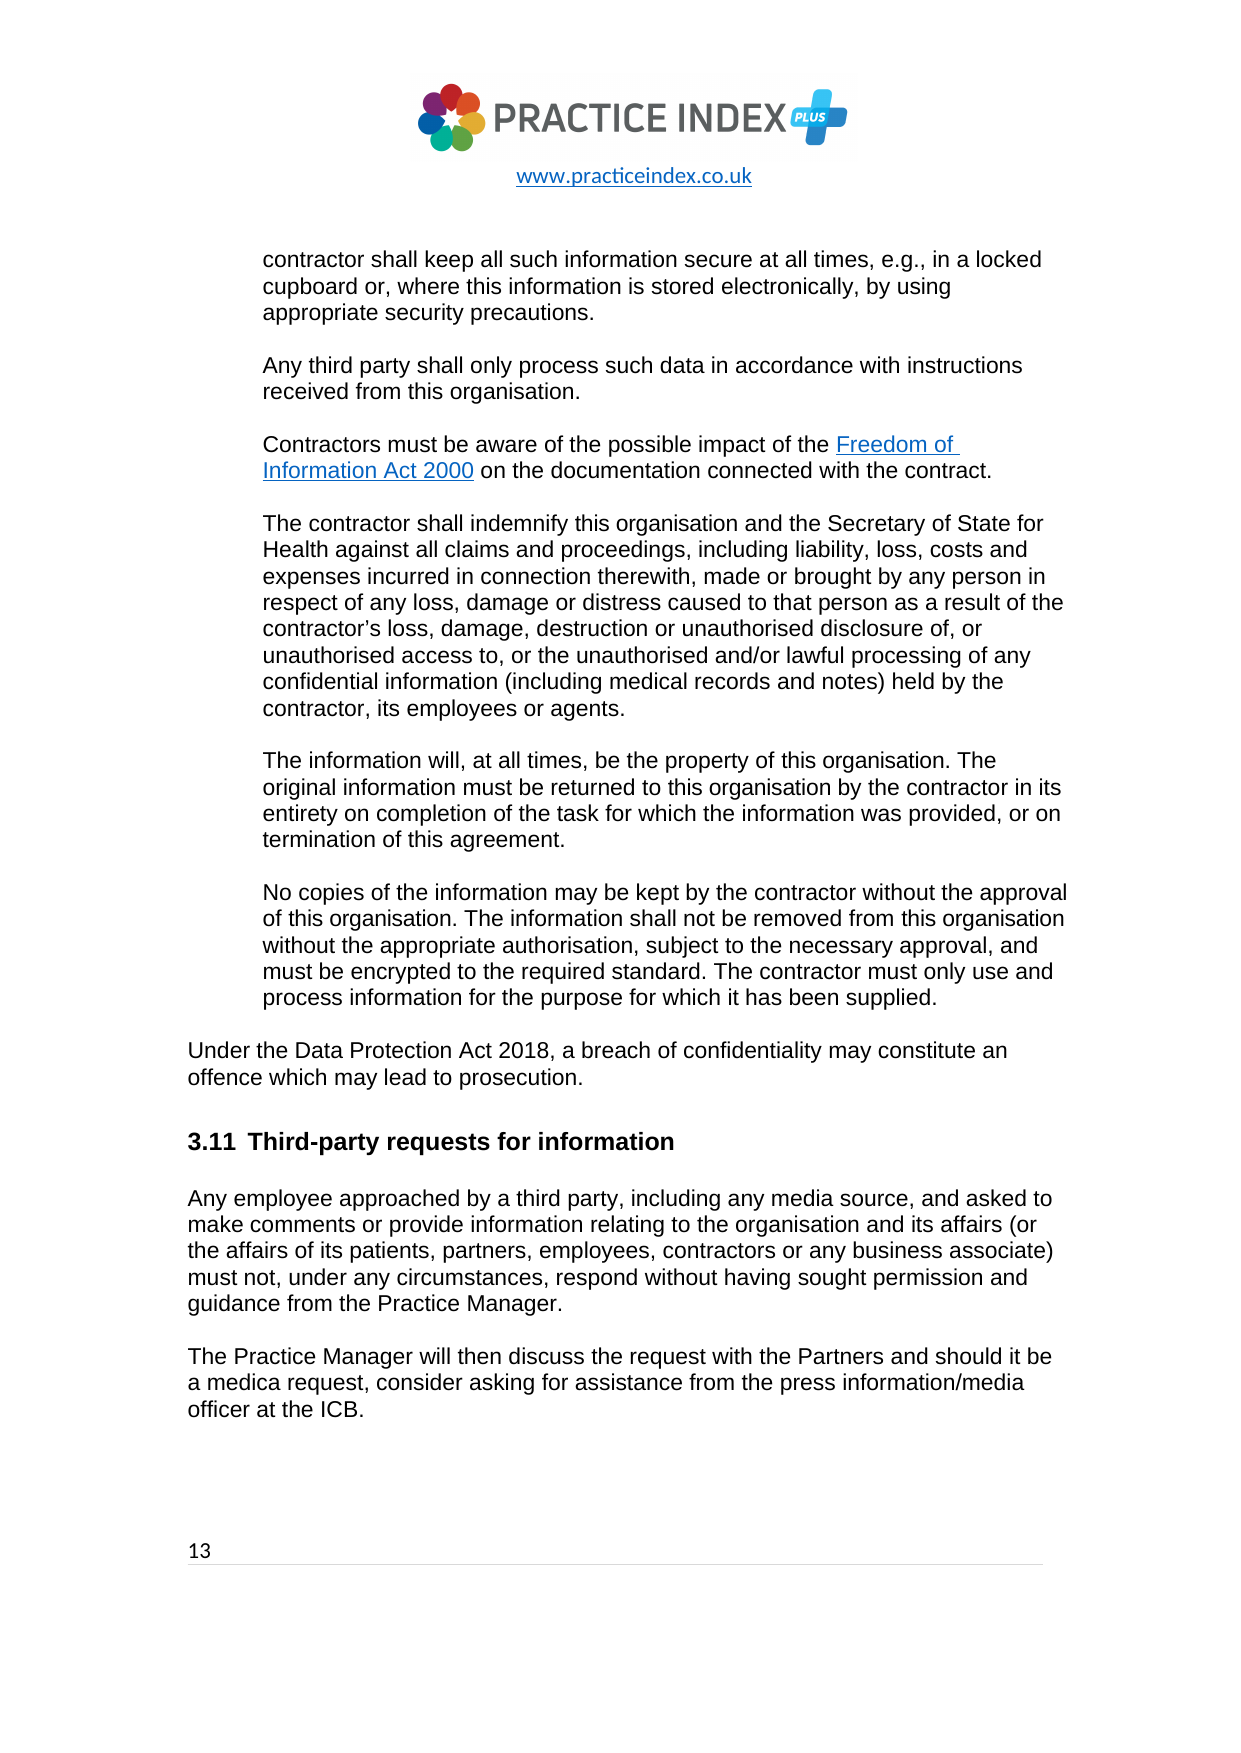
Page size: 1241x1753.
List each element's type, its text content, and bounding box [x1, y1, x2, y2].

text Any third party shall only process such data in accordance with instructions received from this organisation. [262, 510, 1070, 563]
text No copies of the information may be kept by the contractor without the approval of this organisation. The information shall not be removed from this organisation without the appropriate authorisation, subject to the necessary approval, and must be encrypted to the required standard. The contractor must only use and process information for the purpose for which it has been supplied. [262, 1037, 1070, 1169]
text The contractor shall indemnify this organisation and the Secretary of State for Health against all claims and proceedings, including liability, loss, costs and expenses incurred in connection therewith, made or brought by any person in respect of any loss, damage or distress caused to that person as a result of the contractor’s loss, damage, destruction or unauthorised disclosure of, or unauthorised access to, or the unauthorised and/or lawful processing of any confidential information (including medical records and notes) held by the contractor, its employees or agents. [262, 668, 1070, 879]
picture [409, 73, 859, 162]
list Third-party access to confidential information [225, 299, 1070, 326]
text Under the Data Protection Act 2018, a breach of confidentiality may constitute an offence which may lead to prosecution. [187, 1195, 1070, 1248]
subtitle Third-party requests for information [187, 1285, 1070, 1314]
text The information will, at all times, be the property of this organisation. The original information must be returned to this organisation by the contractor in its entirety on completion of the task for which the information was provided, or on termination of this agreement. [262, 905, 1070, 1011]
text In addition to the confidentiality agreement, should a contractor be required to access or process confidential information held by this organisation, the contractor shall keep all such information secure at all times, e.g., in a locked cupboard or, where this information is stored electronically, by using appropriate security precautions. [262, 352, 1070, 484]
text A template third-party confidentiality agreement is available at Annex D. [262, 246, 1070, 273]
text Any employee approached by a third party, including any media source, and asked to make comments or provide information relating to the organisation and its affairs (or the affairs of its patients, partners, employees, contractors or any business associate) must not, under any circumstances, respond without having sought permission and guidance from the Practice Manager. [187, 1343, 1070, 1474]
text Contractors must be aware of the possible impact of the Freedom of Information Act 2000 on the documentation connected with the contract. [262, 589, 1070, 642]
